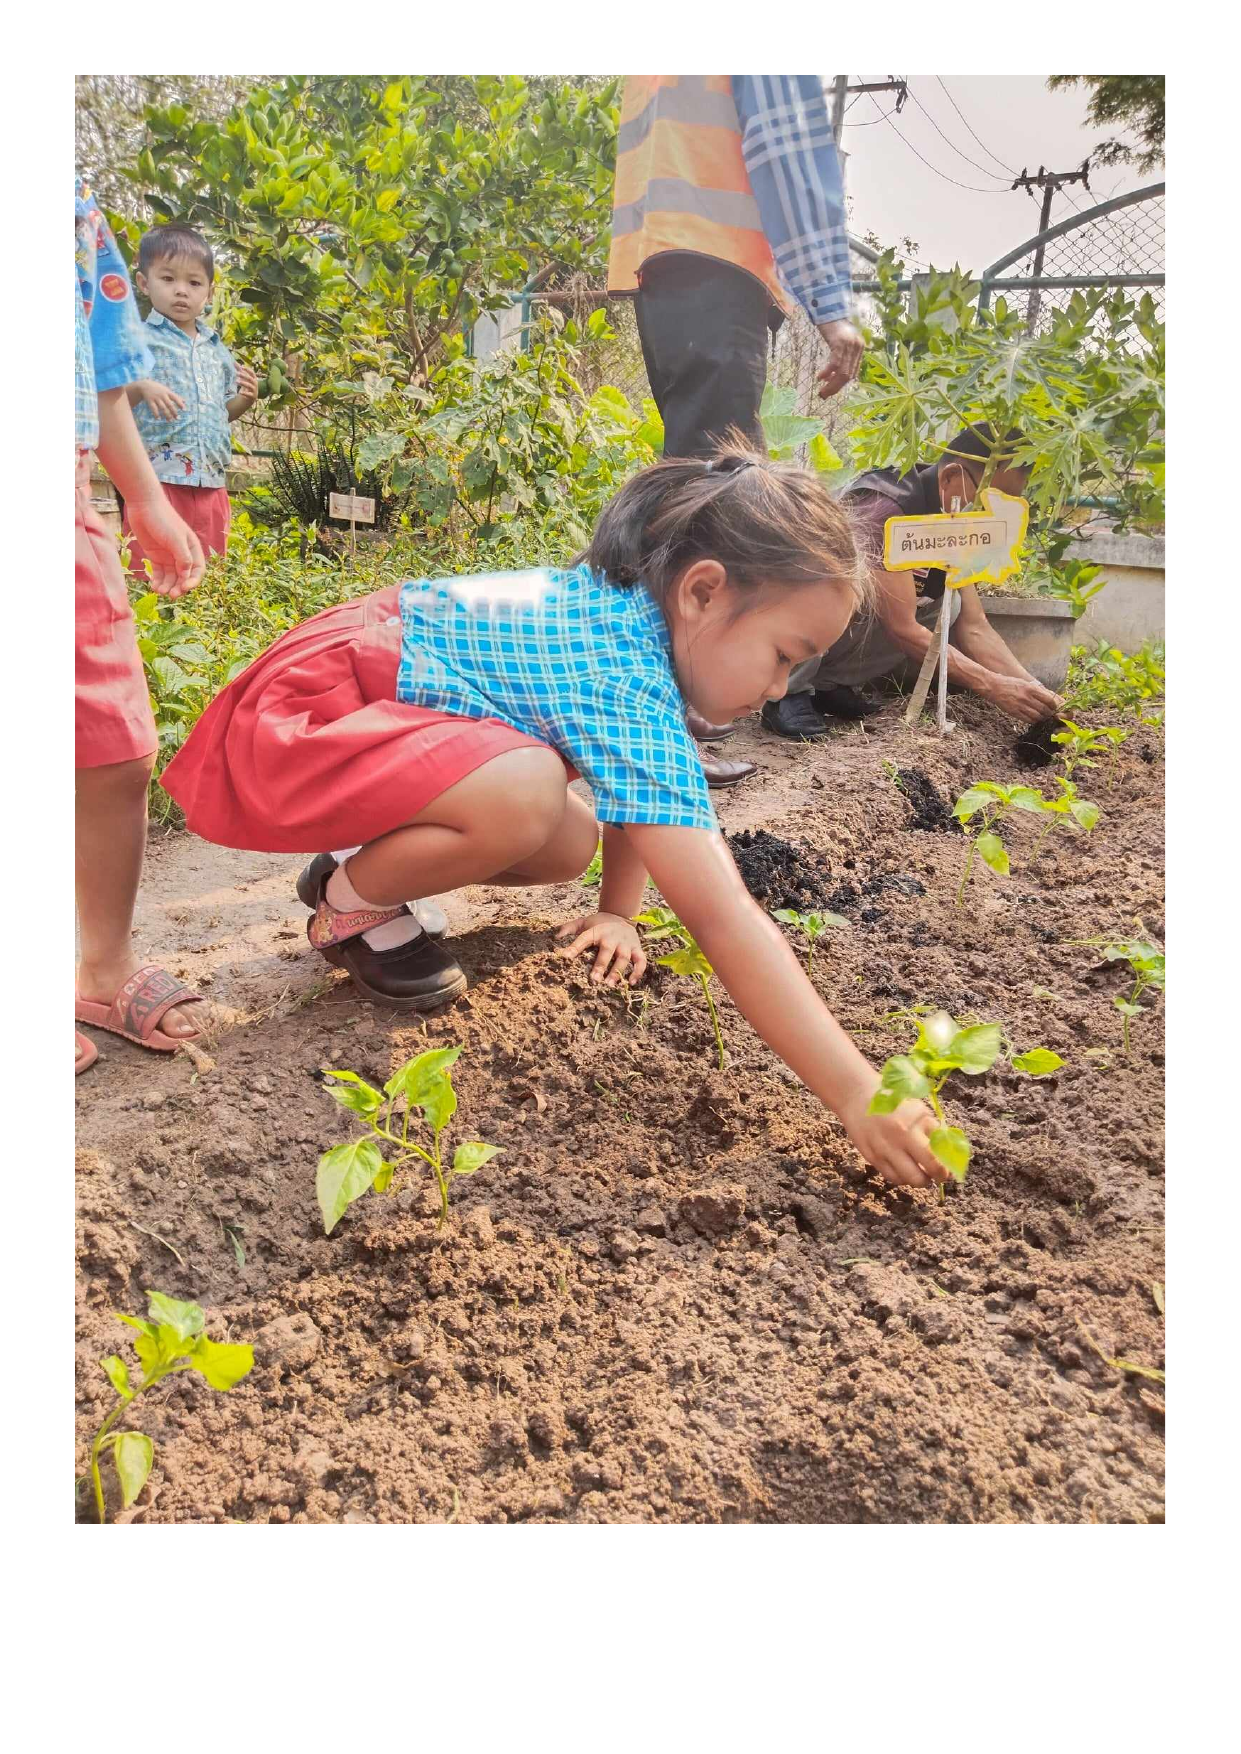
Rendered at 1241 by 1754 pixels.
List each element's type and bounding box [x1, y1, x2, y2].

picture [75, 75, 1166, 1524]
